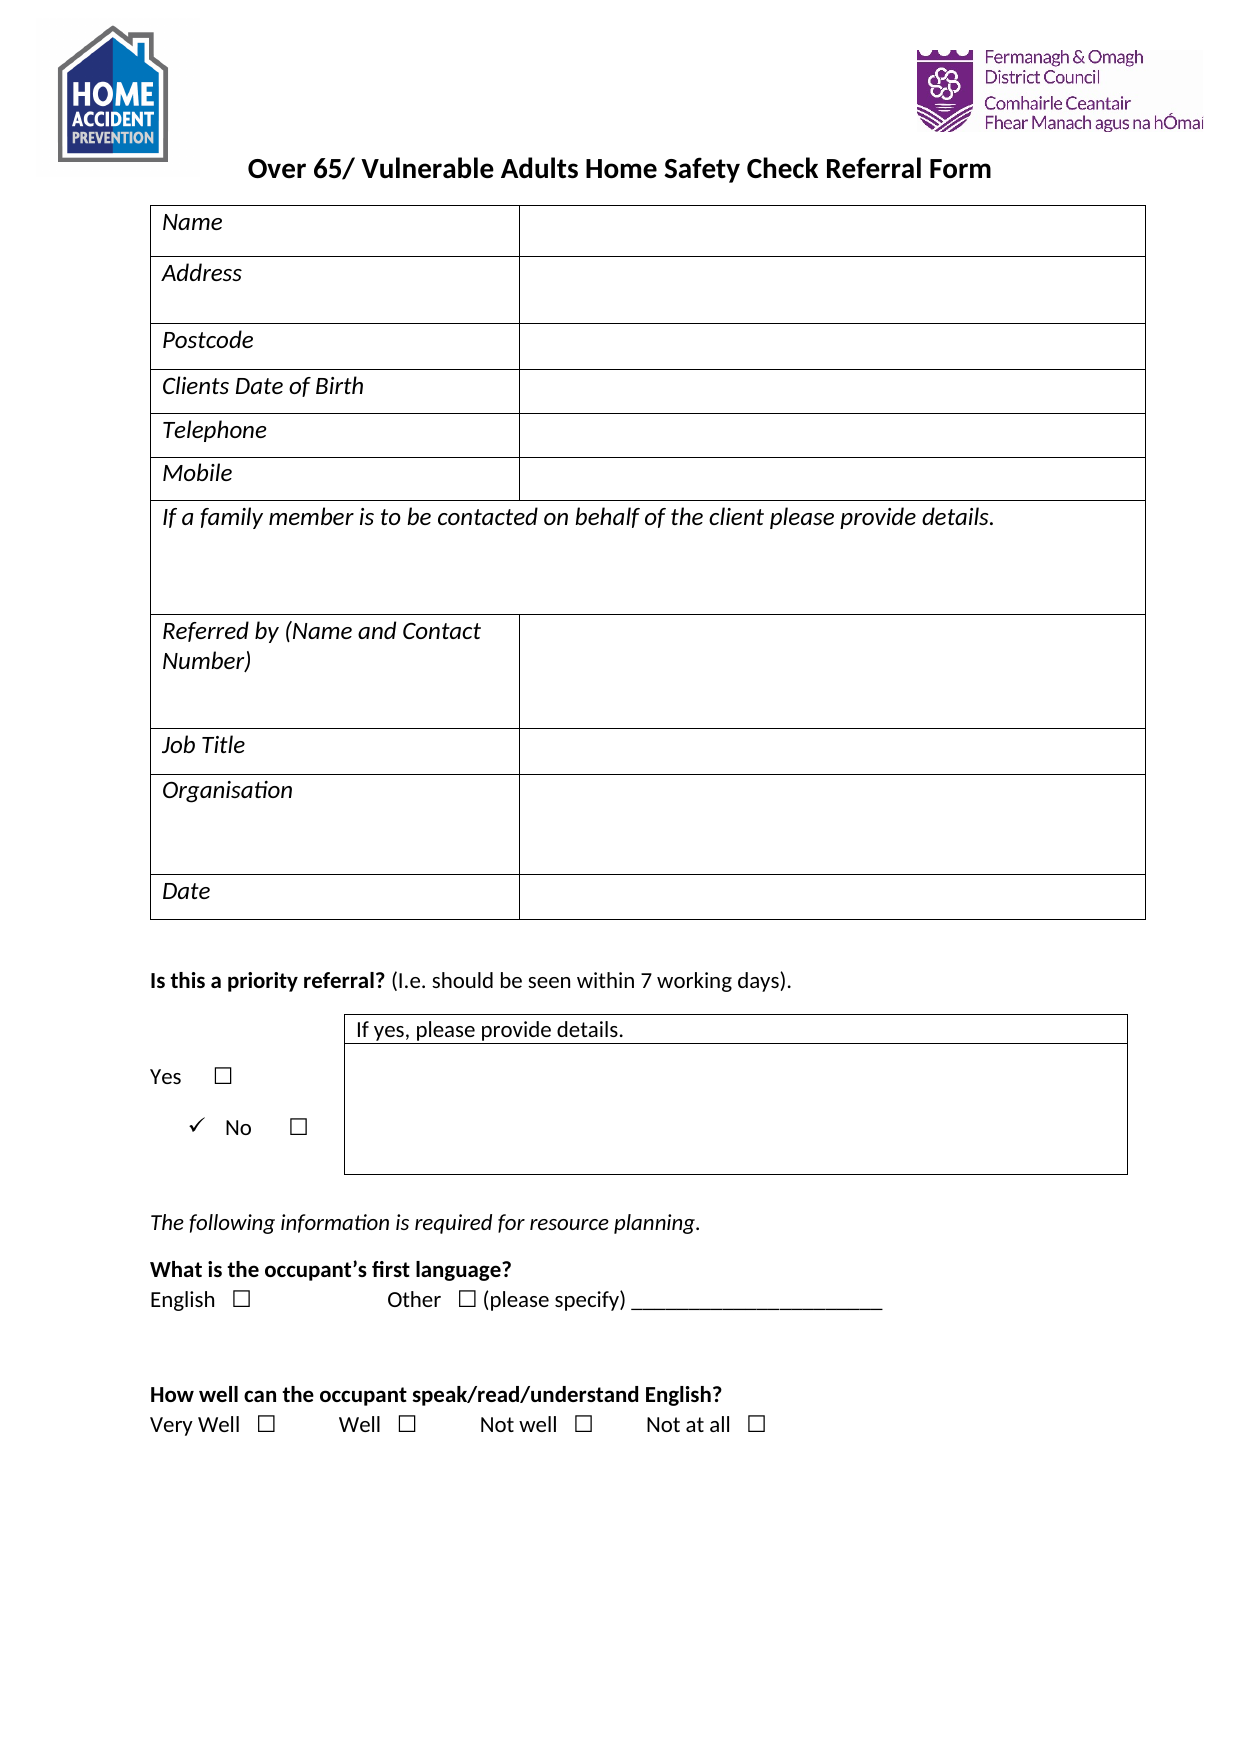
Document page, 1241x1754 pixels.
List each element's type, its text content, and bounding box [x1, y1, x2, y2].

text Is this a priority referral? (I.e. should be seen within 7 working days). [150, 966, 1090, 994]
table_cell Postcode [151, 324, 519, 369]
table_cell Address [151, 257, 519, 323]
table_cell [520, 370, 1145, 413]
text Over 65/ Vulnerable Adults Home Safety Check Referral Form [150, 150, 1090, 186]
table_cell [520, 414, 1145, 457]
table_cell [520, 875, 1145, 918]
table_header If yes, please provide details. [345, 1015, 1127, 1043]
text How well can the occupant speak/read/understand English? [150, 1380, 1090, 1408]
picture [915, 50, 1203, 131]
table_cell [345, 1044, 1127, 1173]
text Very Well Well Not well Not at all [150, 1408, 1090, 1439]
table_cell Telephone [151, 414, 519, 457]
table_cell [520, 615, 1145, 728]
text English Other (please specify) ______________________ [150, 1283, 1090, 1314]
text What is the occupant’s first language? [150, 1255, 1090, 1283]
table_header [520, 206, 1145, 256]
table_cell Mobile [151, 458, 519, 500]
table_cell Referred by (Name and Contact Number) [151, 615, 519, 728]
table_cell Organisation [151, 775, 519, 874]
table_cell [520, 324, 1145, 369]
text The following information is required for resource planning. [150, 1208, 1090, 1236]
table_header Name [151, 206, 519, 256]
table_cell If a family member is to be contacted on behalf of the client please provide details. [151, 501, 1145, 614]
table_cell [520, 729, 1145, 773]
table_cell [520, 775, 1145, 874]
text Yes [150, 1060, 344, 1091]
table_cell Job Title [151, 729, 519, 773]
table_cell Date [151, 875, 519, 918]
table_cell Clients Date of Birth [151, 370, 519, 413]
table_cell [520, 458, 1145, 500]
table_cell [520, 257, 1145, 323]
list No [187, 1111, 344, 1142]
